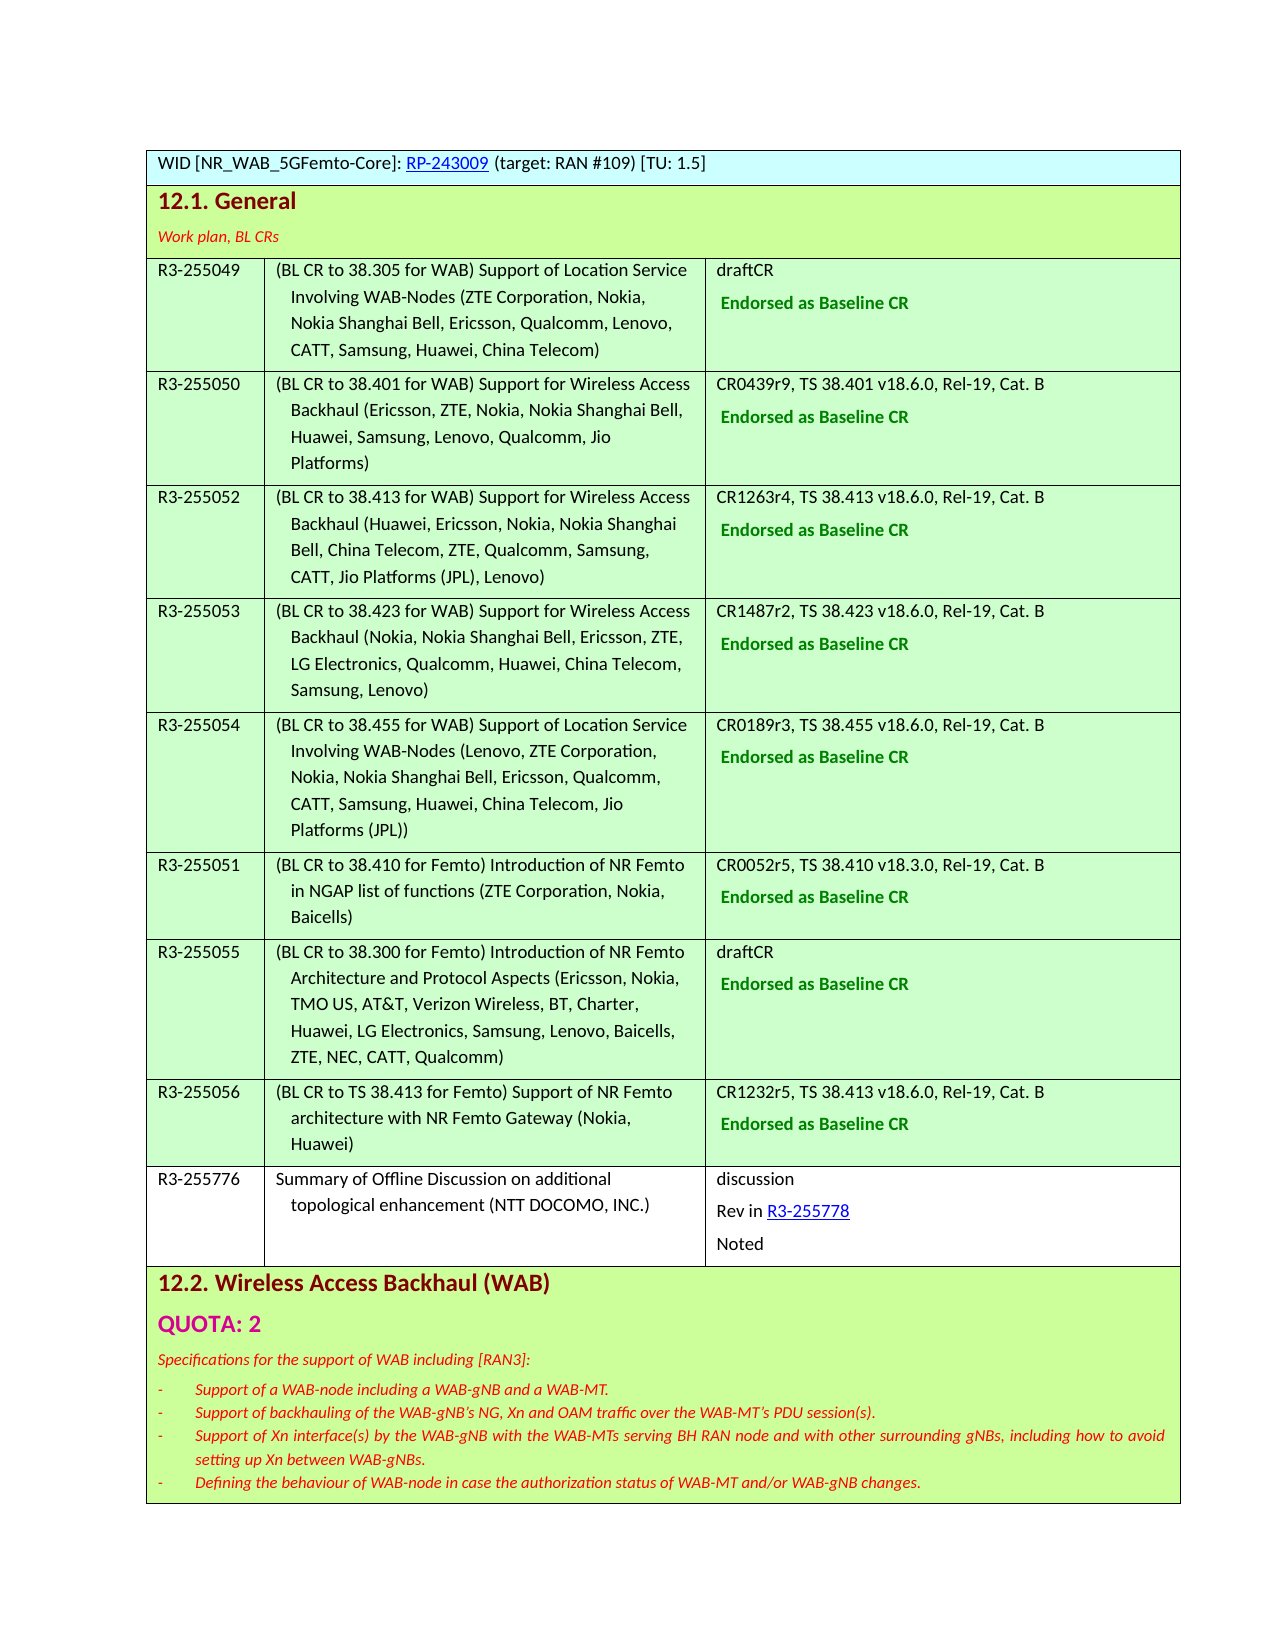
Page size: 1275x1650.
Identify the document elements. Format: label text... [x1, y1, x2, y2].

table_cell CR0439r9, TS 38.401 v18.6.0, Rel-19, Cat. B Endorsed as Baseline CR [706, 372, 1180, 485]
table_cell Summary of Offline Discussion on additional topological enhancement (NTT DOCOMO, INC.) [265, 1167, 705, 1266]
table_cell R3-255050 [147, 372, 264, 485]
table_cell draftCR Endorsed as Baseline CR [706, 259, 1180, 371]
table_cell (BL CR to 38.305 for WAB) Support of Location Service Involving WAB-Nodes (ZTE Corporation, Nokia, Nokia Shanghai Bell, Ericsson, Qualcomm, Lenovo, CATT, Samsung, Huawei, China Telecom) [265, 259, 705, 371]
table_cell CR0189r3, TS 38.455 v18.6.0, Rel-19, Cat. B Endorsed as Baseline CR [706, 713, 1180, 852]
table_cell CR0052r5, TS 38.410 v18.3.0, Rel-19, Cat. B Endorsed as Baseline CR [706, 853, 1180, 939]
table_cell R3-255776 [147, 1167, 264, 1266]
table_cell R3-255054 [147, 713, 264, 852]
table_cell draftCR Endorsed as Baseline CR [706, 940, 1180, 1079]
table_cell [147, 151, 1180, 184]
table_cell CR1263r4, TS 38.413 v18.6.0, Rel-19, Cat. B Endorsed as Baseline CR [706, 486, 1180, 598]
table_cell (BL CR to 38.410 for Femto) Introduction of NR Femto in NGAP list of functions (ZTE Corporation, Nokia, Baicells) [265, 853, 705, 939]
table_cell discussion Rev in R3-255778 Noted [706, 1167, 1180, 1266]
table_cell R3-255051 [147, 853, 264, 939]
table_cell R3-255056 [147, 1080, 264, 1166]
table_cell (BL CR to 38.413 for WAB) Support for Wireless Access Backhaul (Huawei, Ericsson, Nokia, Nokia Shanghai Bell, China Telecom, ZTE, Qualcomm, Samsung, CATT, Jio Platforms (JPL), Lenovo) [265, 486, 705, 598]
table_cell (BL CR to 38.423 for WAB) Support for Wireless Access Backhaul (Nokia, Nokia Shanghai Bell, Ericsson, ZTE, LG Electronics, Qualcomm, Huawei, China Telecom, Samsung, Lenovo) [265, 599, 705, 712]
table_cell R3-255049 [147, 259, 264, 371]
table_cell R3-255052 [147, 486, 264, 598]
table_cell (BL CR to TS 38.413 for Femto) Support of NR Femto architecture with NR Femto Gateway (Nokia, Huawei) [265, 1080, 705, 1166]
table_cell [147, 1267, 1180, 1503]
table_cell (BL CR to 38.300 for Femto) Introduction of NR Femto Architecture and Protocol Aspects (Ericsson, Nokia, TMO US, AT&T, Verizon Wireless, BT, Charter, Huawei, LG Electronics, Samsung, Lenovo, Baicells, ZTE, NEC, CATT, Qualcomm) [265, 940, 705, 1079]
table_cell R3-255055 [147, 940, 264, 1079]
table_cell (BL CR to 38.455 for WAB) Support of Location Service Involving WAB-Nodes (Lenovo, ZTE Corporation, Nokia, Nokia Shanghai Bell, Ericsson, Qualcomm, CATT, Samsung, Huawei, China Telecom, Jio Platforms (JPL)) [265, 713, 705, 852]
table_cell 12.1. General Work plan, BL CRs [147, 186, 1180, 258]
table_cell CR1487r2, TS 38.423 v18.6.0, Rel-19, Cat. B Endorsed as Baseline CR [706, 599, 1180, 712]
table_cell CR1232r5, TS 38.413 v18.6.0, Rel-19, Cat. B Endorsed as Baseline CR [706, 1080, 1180, 1166]
table_cell (BL CR to 38.401 for WAB) Support for Wireless Access Backhaul (Ericsson, ZTE, Nokia, Nokia Shanghai Bell, Huawei, Samsung, Lenovo, Qualcomm, Jio Platforms) [265, 372, 705, 485]
table_cell R3-255053 [147, 599, 264, 712]
